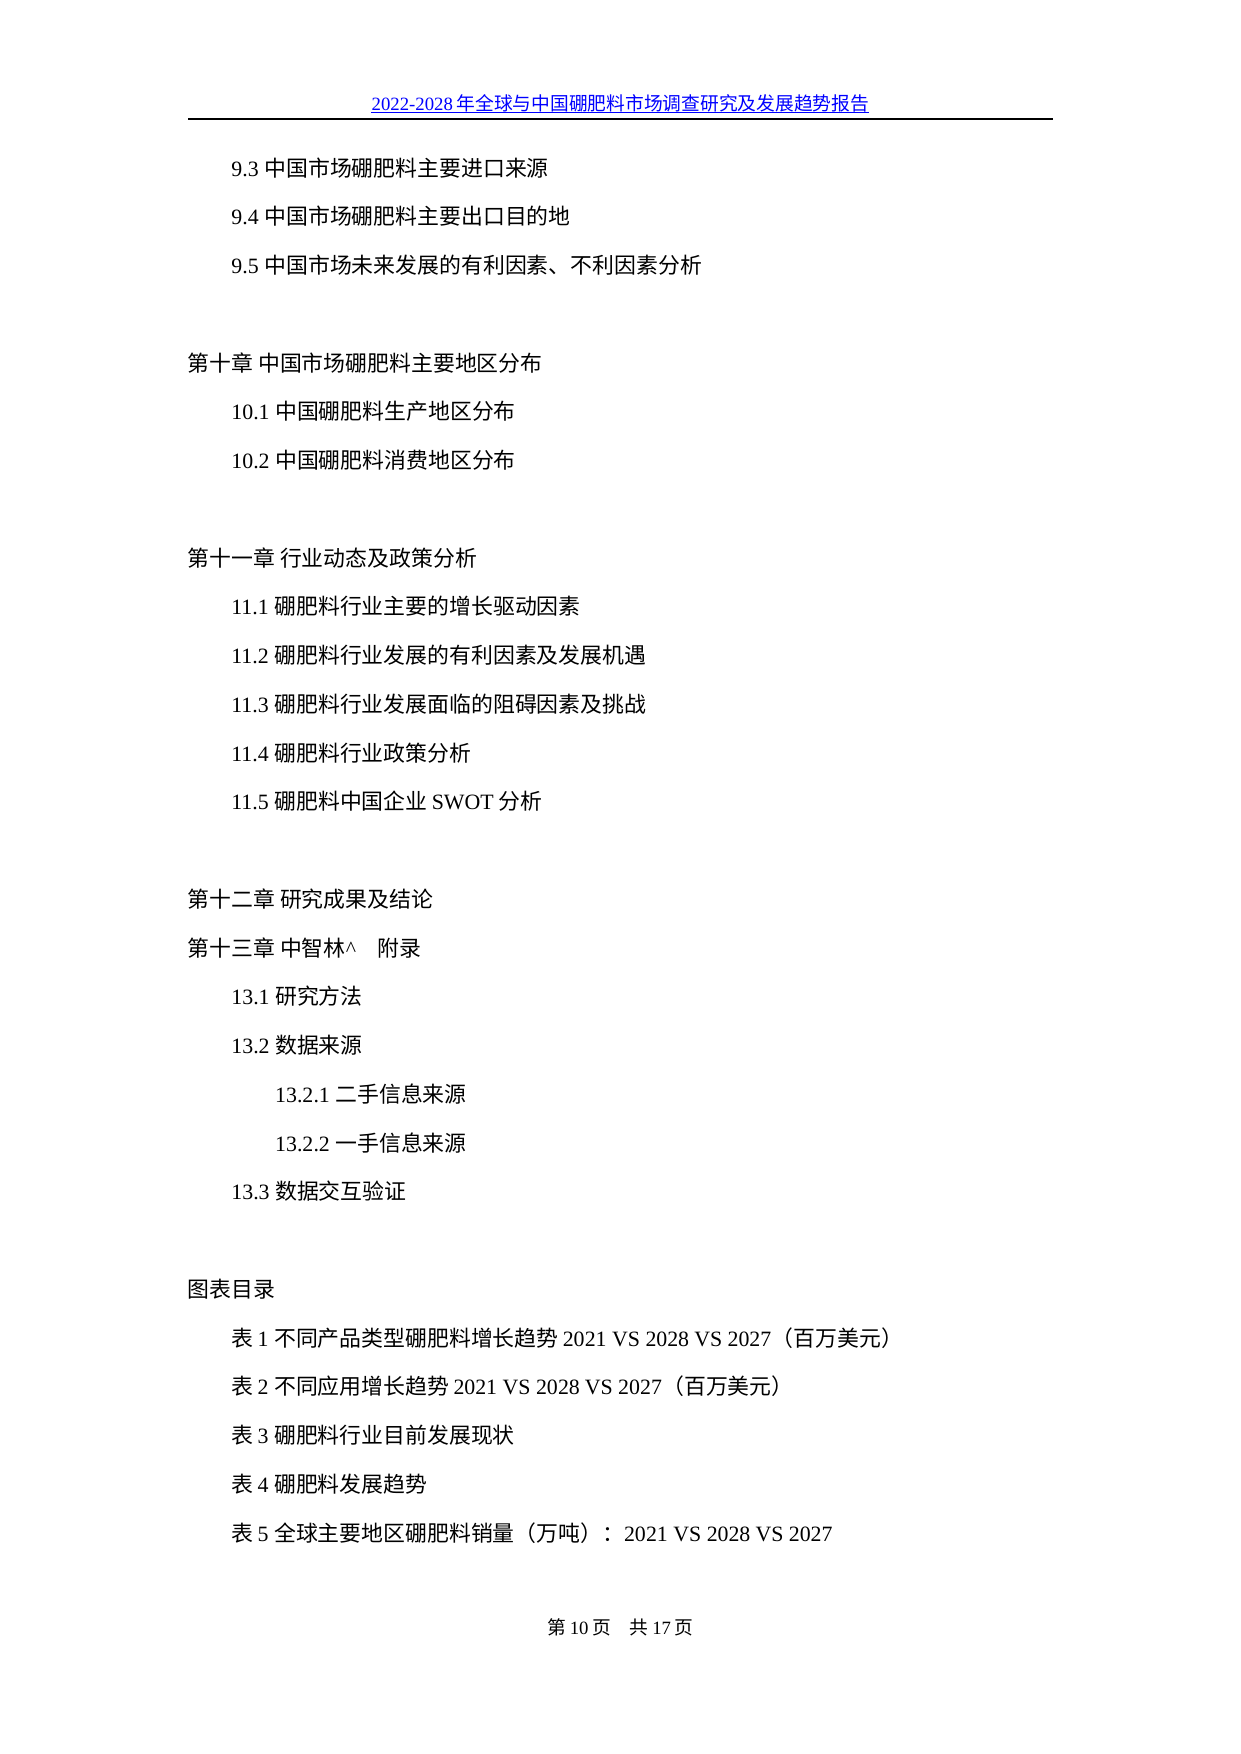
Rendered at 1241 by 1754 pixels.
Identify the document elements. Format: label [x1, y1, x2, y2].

text [187, 150, 1053, 1548]
